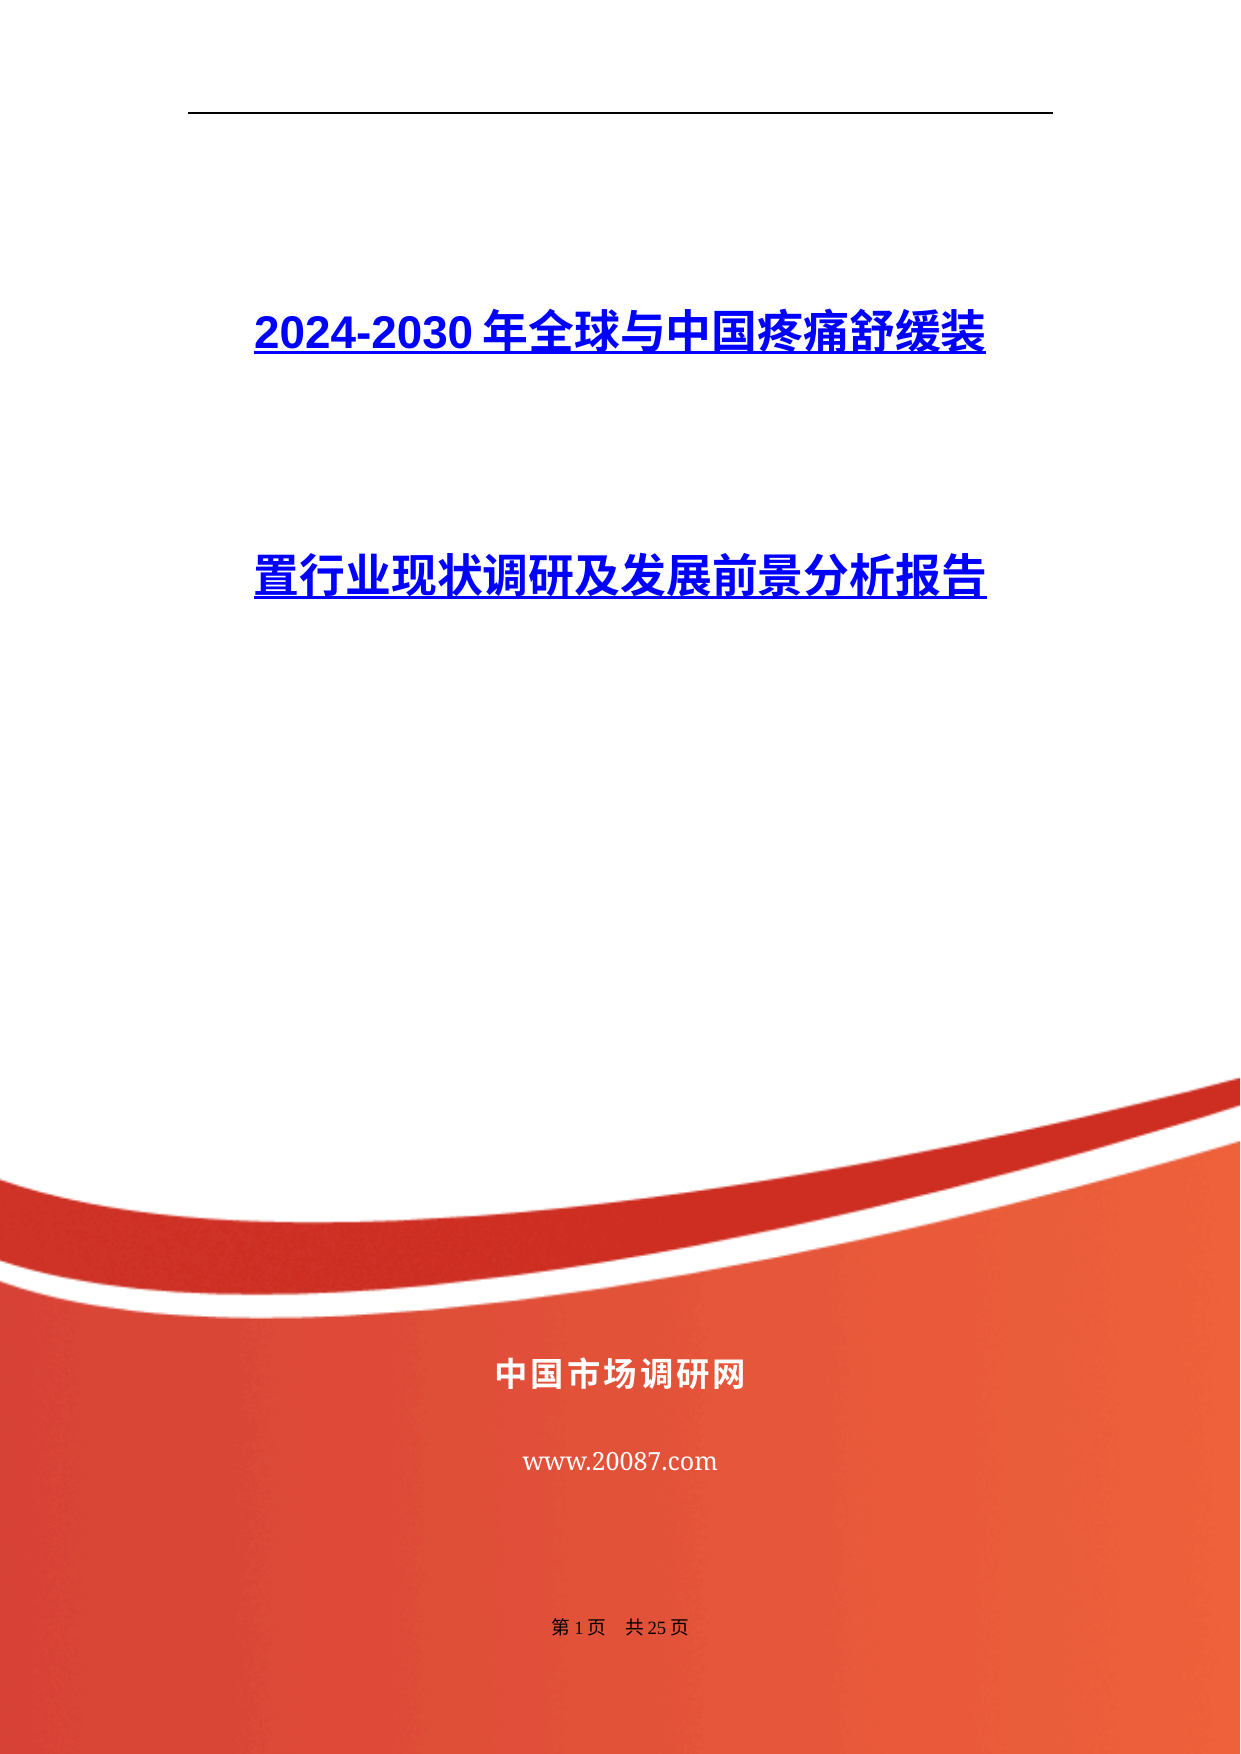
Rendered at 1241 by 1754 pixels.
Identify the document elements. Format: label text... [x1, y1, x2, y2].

picture [0, 1006, 1241, 1754]
text www.20087.com [187, 1428, 1053, 1493]
table_header 2024-2030年全球与中国疼痛舒缓装置行业现状调研及发展前景分析报告 [188, 207, 1053, 773]
subtitle 中国市场调研网 [187, 1339, 1053, 1404]
